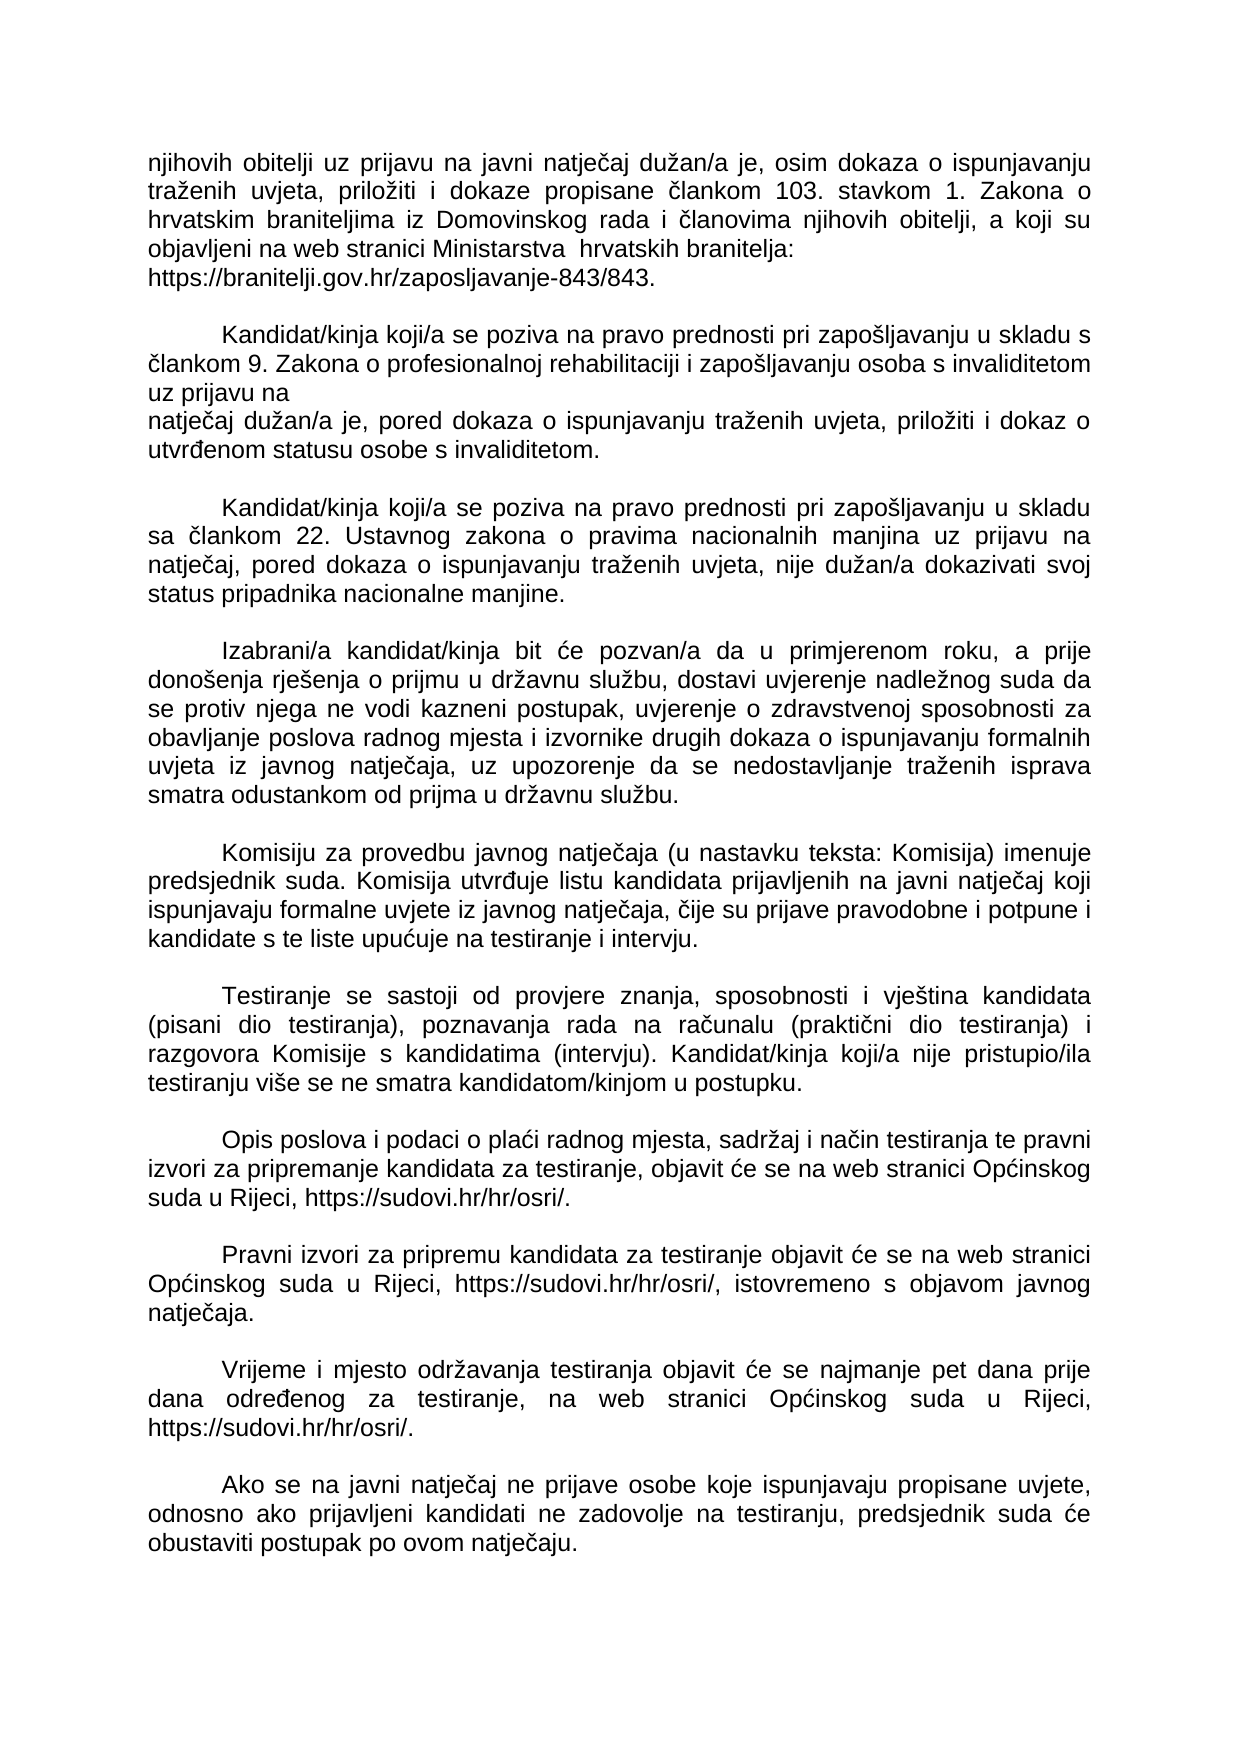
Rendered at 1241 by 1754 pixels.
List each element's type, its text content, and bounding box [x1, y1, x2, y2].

text Opis poslova i podaci o plaći radnog mjesta, sadržaj i način testiranja te pravni izvori za pripremanje kandidata za testiranje, objavit će se na web stranici Općinskog suda u Rijeci, https://sudovi.hr/hr/osri/. [148, 1125, 1093, 1211]
text Kandidat/kinja koji/a se poziva na pravo prednosti pri zapošljavanju u skladu s člankom 9. Zakona o profesionalnoj rehabilitaciji i zapošljavanju osoba s invaliditetom uz prijavu na [148, 320, 1093, 406]
text natječaj dužan/a je, pored dokaza o ispunjavanju traženih uvjeta, priložiti i dokaz o utvrđenom statusu osobe s invaliditetom. [148, 406, 1093, 464]
text Testiranje se sastoji od provjere znanja, sposobnosti i vještina kandidata (pisani dio testiranja), poznavanja rada na računalu (praktični dio testiranja) i razgovora Komisije s kandidatima (intervju). Kandidat/kinja koji/a nije pristupio/ila testiranju više se ne smatra kandidatom/kinjom u postupku. [148, 981, 1093, 1096]
text Komisiju za provedbu javnog natječaja (u nastavku teksta: Komisija) imenuje predsjednik suda. Komisija utvrđuje listu kandidata prijavljenih na javni natječaj koji ispunjavaju formalne uvjete iz javnog natječaja, čije su prijave pravodobne i potpune i kandidate s te liste upućuje na testiranje i intervju. [148, 838, 1093, 953]
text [148, 148, 1093, 263]
text Ako se na javni natječaj ne prijave osobe koje ispunjavaju propisane uvjete, odnosno ako prijavljeni kandidati ne zadovolje na testiranju, predsjednik suda će obustaviti postupak po ovom natječaju. [148, 1470, 1093, 1556]
text Pravni izvori za pripremu kandidata za testiranje objavit će se na web stranici Općinskog suda u Rijeci, https://sudovi.hr/hr/osri/, istovremeno s objavom javnog natječaja. [148, 1240, 1093, 1326]
text Kandidat/kinja koji/a se poziva na pravo prednosti pri zapošljavanju u skladu sa člankom 22. Ustavnog zakona o pravima nacionalnih manjina uz prijavu na natječaj, pored dokaza o ispunjavanju traženih uvjeta, nije dužan/a dokazivati svoj status pripadnika nacionalne manjine. [148, 493, 1093, 608]
text https://branitelji.gov.hr/zaposljavanje-843/843. [148, 263, 1093, 291]
text Vrijeme i mjesto održavanja testiranja objavit će se najmanje pet dana prije dana određenog za testiranje, na web stranici Općinskog suda u Rijeci, https://sudovi.hr/hr/osri/. [148, 1355, 1093, 1441]
text Izabrani/a kandidat/kinja bit će pozvan/a da u primjerenom roku, a prije donošenja rješenja o prijmu u državnu službu, dostavi uvjerenje nadležnog suda da se protiv njega ne vodi kazneni postupak, uvjerenje o zdravstvenoj sposobnosti za obavljanje poslova radnog mjesta i izvornike drugih dokaza o ispunjavanju formalnih uvjeta iz javnog natječaja, uz upozorenje da se nedostavljanje traženih isprava smatra odustankom od prijma u državnu službu. [148, 636, 1093, 809]
